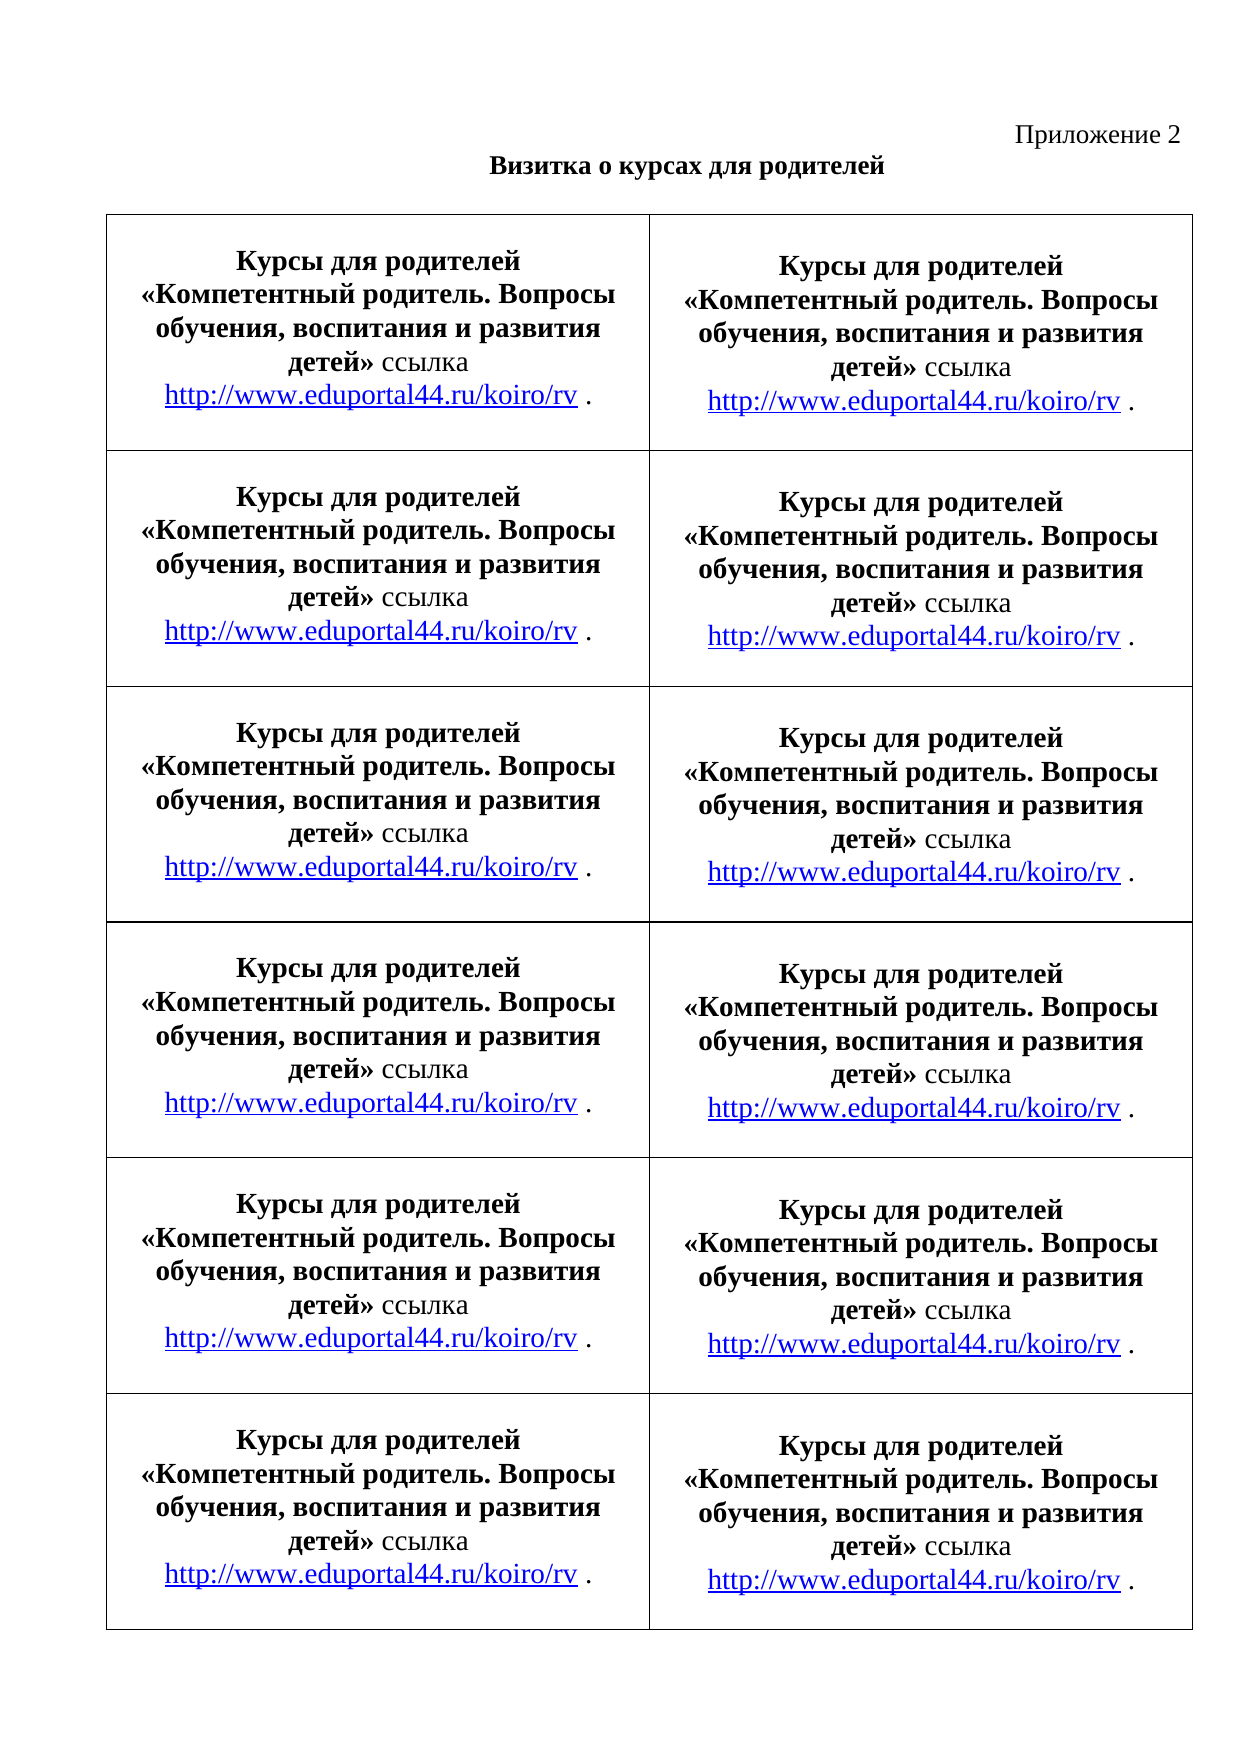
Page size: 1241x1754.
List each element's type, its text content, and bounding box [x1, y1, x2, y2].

table_cell Курсы для родителей «Компетентный родитель. Вопросы обучения, воспитания и развития детей» ссылка http://www.eduportal44.ru/koiro/rv . [107, 923, 649, 1157]
table_cell Курсы для родителей «Компетентный родитель. Вопросы обучения, воспитания и развития детей» ссылка http://www.eduportal44.ru/koiro/rv . [650, 1158, 1192, 1393]
table_header Курсы для родителей «Компетентный родитель. Вопросы обучения, воспитания и развития детей» ссылка http://www.eduportal44.ru/koiro/rv . [107, 215, 649, 450]
table_header Курсы для родителей «Компетентный родитель. Вопросы обучения, воспитания и развития детей» ссылка http://www.eduportal44.ru/koiro/rv . [650, 215, 1192, 450]
text Визитка о курсах для родителей [118, 149, 1181, 180]
table_cell Курсы для родителей «Компетентный родитель. Вопросы обучения, воспитания и развития детей» ссылка http://www.eduportal44.ru/koiro/rv . [107, 687, 649, 921]
text Приложение 2 [118, 118, 1181, 149]
table_cell Курсы для родителей «Компетентный родитель. Вопросы обучения, воспитания и развития детей» ссылка http://www.eduportal44.ru/koiro/rv . [650, 687, 1192, 921]
table_cell Курсы для родителей «Компетентный родитель. Вопросы обучения, воспитания и развития детей» ссылка http://www.eduportal44.ru/koiro/rv . [107, 1394, 649, 1629]
table_cell Курсы для родителей «Компетентный родитель. Вопросы обучения, воспитания и развития детей» ссылка http://www.eduportal44.ru/koiro/rv . [650, 923, 1192, 1157]
table_cell Курсы для родителей «Компетентный родитель. Вопросы обучения, воспитания и развития детей» ссылка http://www.eduportal44.ru/koiro/rv . [107, 1158, 649, 1393]
table_cell Курсы для родителей «Компетентный родитель. Вопросы обучения, воспитания и развития детей» ссылка http://www.eduportal44.ru/koiro/rv . [650, 1394, 1192, 1629]
table_cell Курсы для родителей «Компетентный родитель. Вопросы обучения, воспитания и развития детей» ссылка http://www.eduportal44.ru/koiro/rv . [107, 451, 649, 686]
table_cell Курсы для родителей «Компетентный родитель. Вопросы обучения, воспитания и развития детей» ссылка http://www.eduportal44.ru/koiro/rv . [650, 451, 1192, 686]
